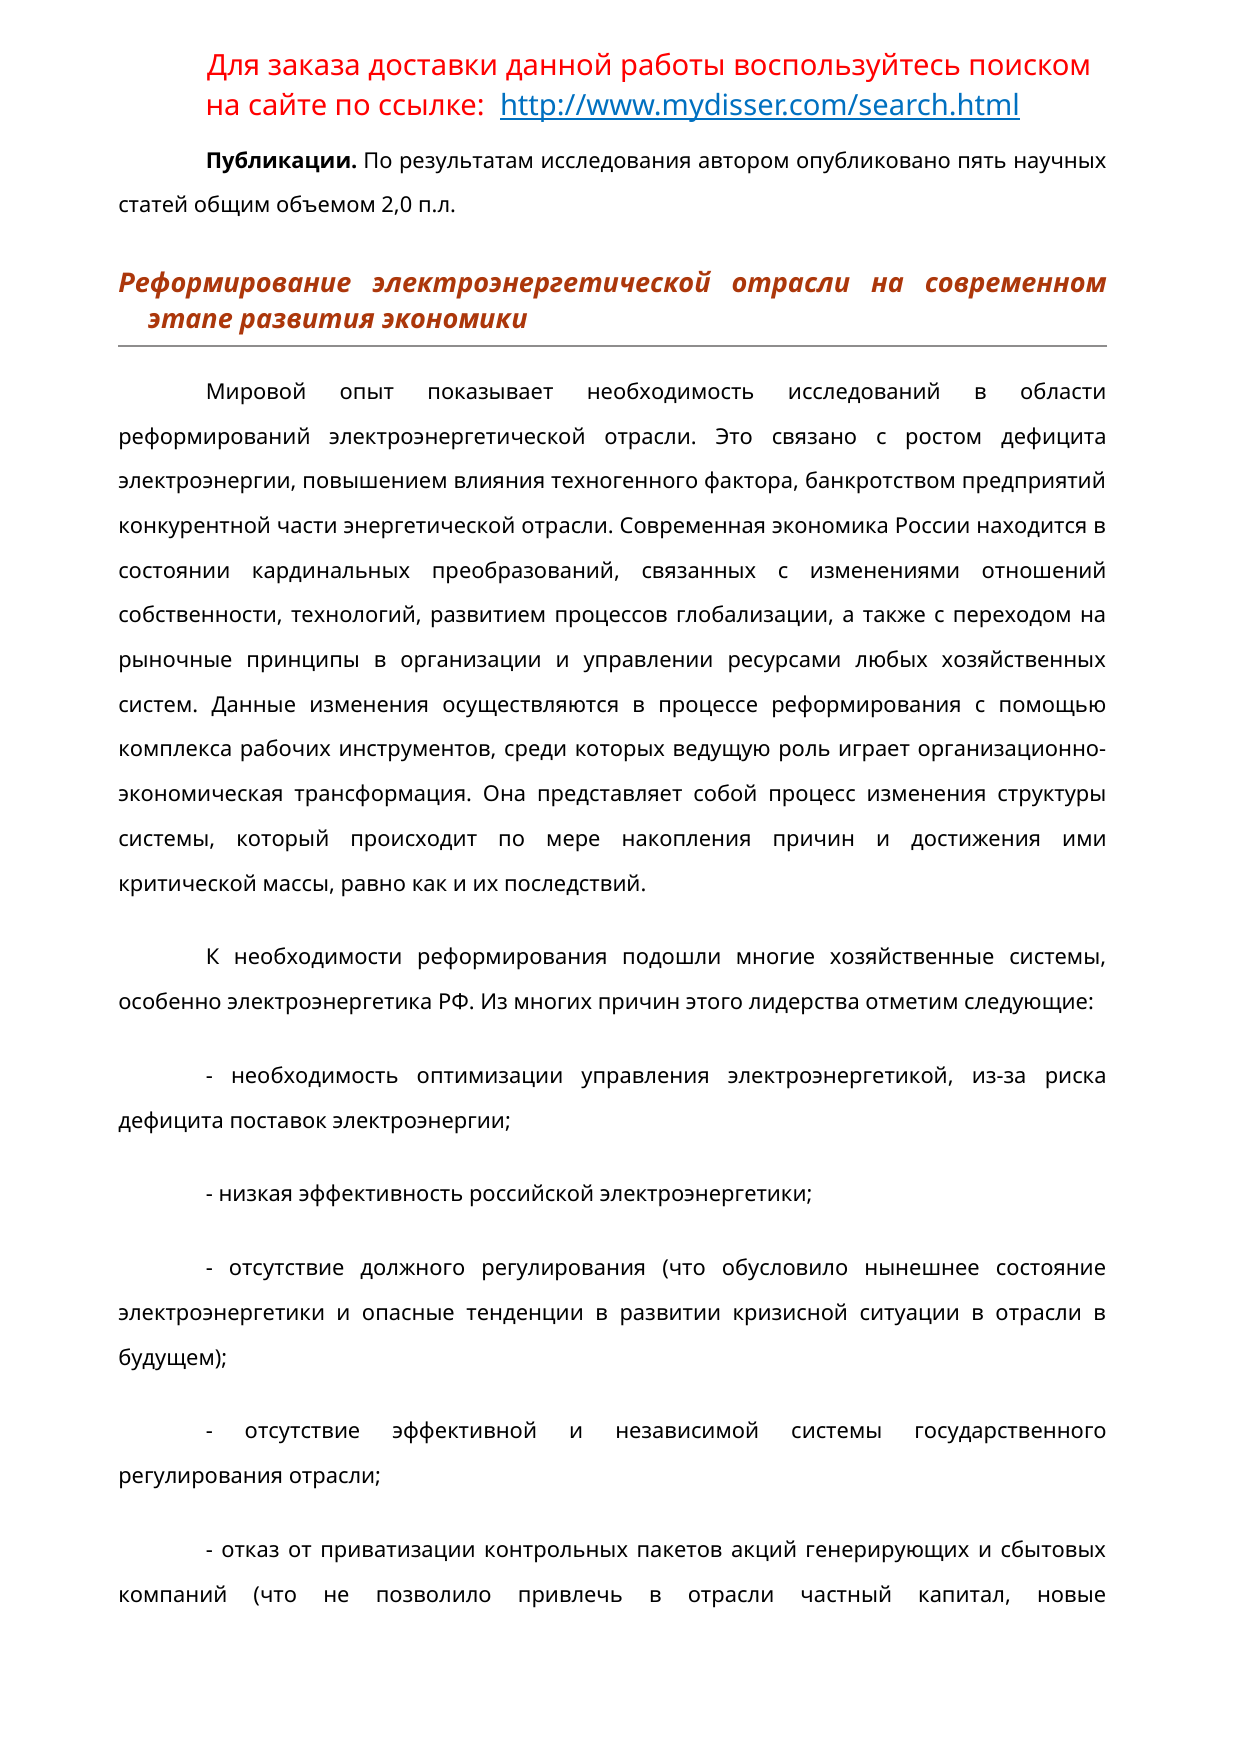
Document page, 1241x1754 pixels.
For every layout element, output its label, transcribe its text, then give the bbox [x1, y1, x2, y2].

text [118, 1534, 1107, 1608]
text - отсутствие должного регулирования (что обусловило нынешнее состояние электроэнергетики и опасные тенденции в развитии кризисной ситуации в отрасли в будущем); [118, 1252, 1107, 1371]
text К необходимости реформирования подошли многие хозяйственные системы, особенно электроэнергетика РФ. Из многих причин этого лидерства отметим следующие: [118, 941, 1107, 1016]
text Мировой опыт показывает необходимость исследований в области реформирований электроэнергетической отрасли. Это связано с ростом дефицита электроэнергии, повышением влияния техногенного фактора, банкротством предприятий конкурентной части энергетической отрасли. Современная экономика России находится в состоянии кардинальных преобразований, связанных с изменениями отношений собственности, технологий, развитием процессов глобализации, а также с переходом на рыночные принципы в организации и управлении ресурсами любых хозяйственных систем. Данные изменения осуществляются в процессе реформирования с помощью комплекса рабочих инструментов, среди которых ведущую роль играет организационно-экономическая трансформация. Она представляет собой процесс изменения структуры системы, который происходит по мере накопления причин и достижения ими критической массы, равно как и их последствий. [118, 376, 1107, 897]
text - низкая эффективность российской электроэнергетики; [118, 1178, 1107, 1208]
text - необходимость оптимизации управления электроэнергетикой, из-за риска дефицита поставок электроэнергии; [118, 1060, 1107, 1134]
text - отсутствие эффективной и независимой системы государственного регулирования отрасли; [118, 1416, 1107, 1490]
subtitle Реформирование электроэнергетической отрасли на современном этапе развития экономики [118, 263, 1107, 345]
text Публикации. По результатам исследования автором опубликовано пять научных статей общим объемом 2,0 п.л. [118, 144, 1107, 219]
